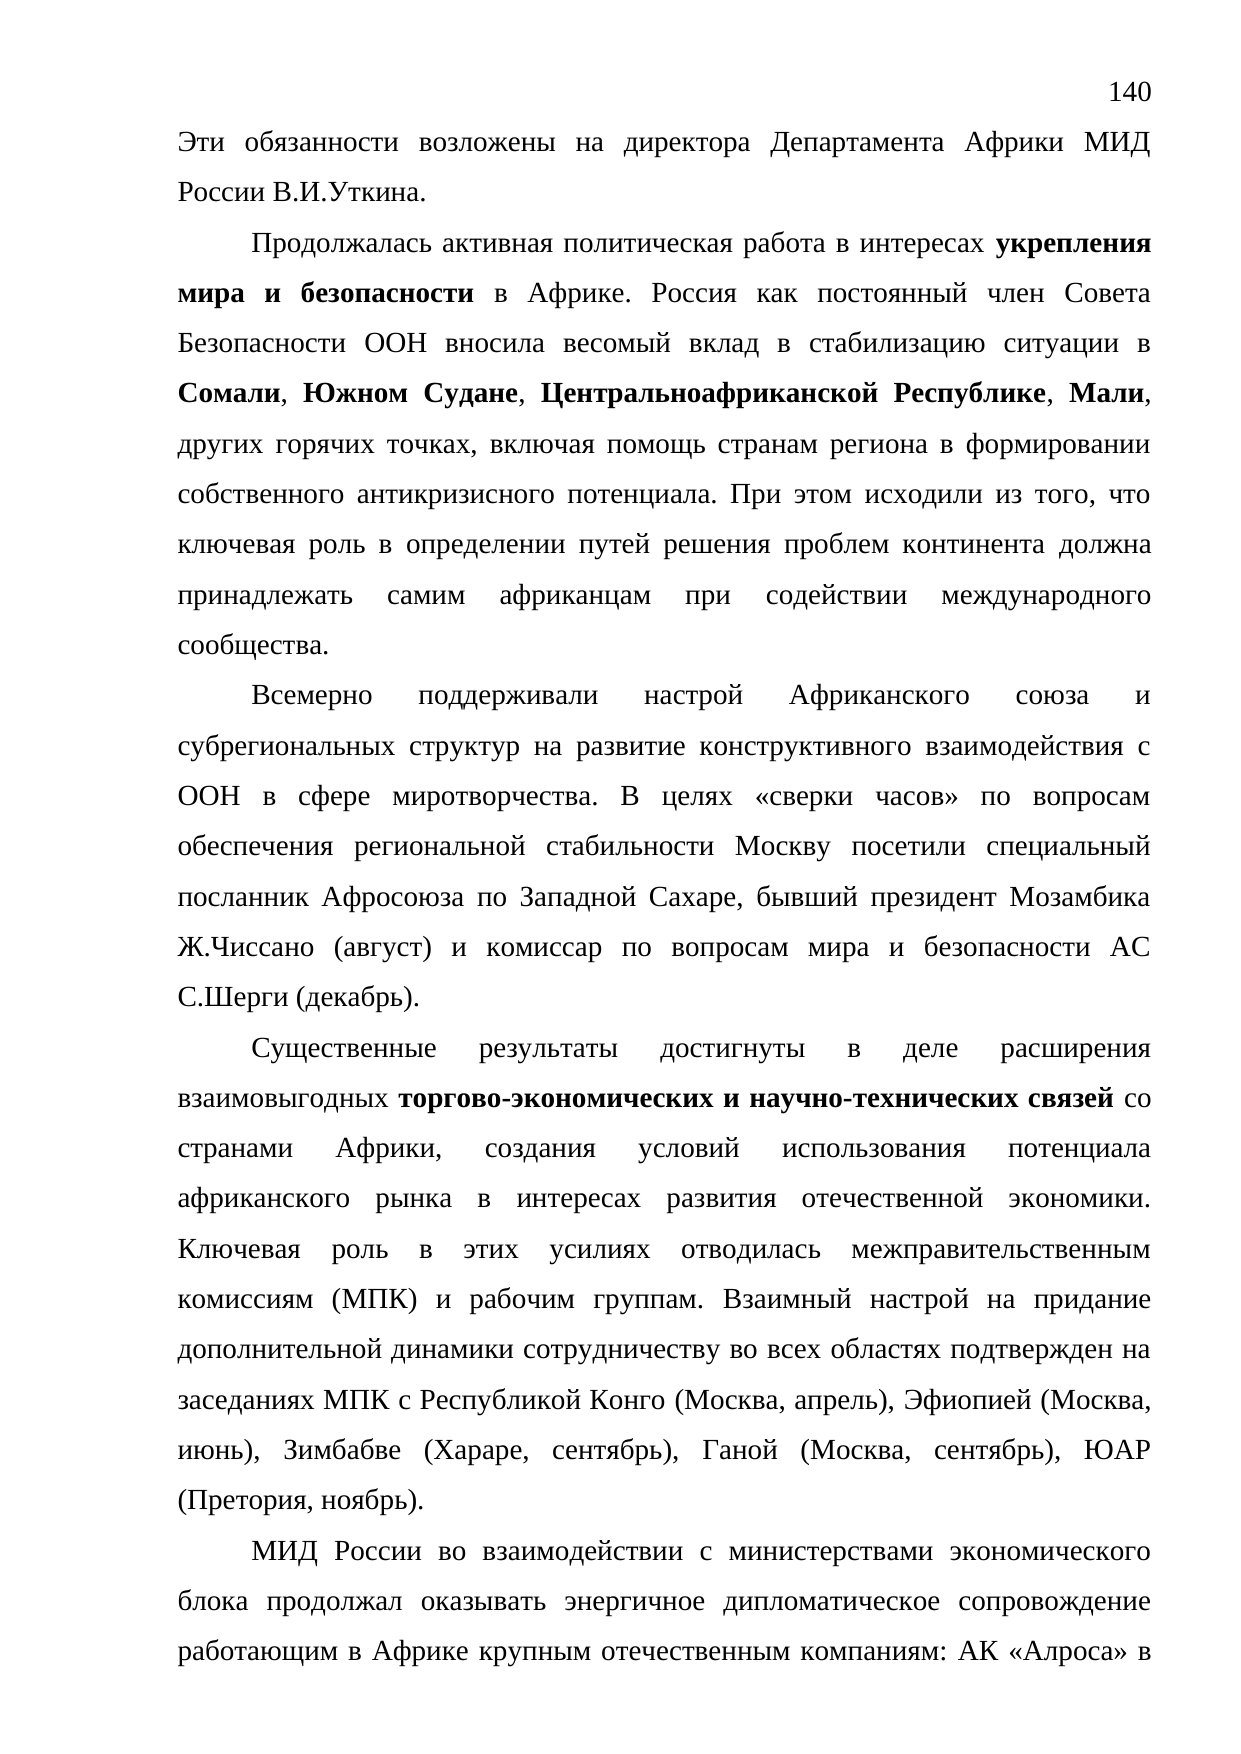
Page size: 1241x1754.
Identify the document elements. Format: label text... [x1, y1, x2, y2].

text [177, 124, 1152, 208]
text Всемерно поддерживали настрой Африканского союза и субрегиональных структур на развитие конструктивного взаимодействия с ООН в сфере миротворчества. В целях «сверки часов» по вопросам обеспечения региональной стабильности Москву посетили специальный посланник Афросоюза по Западной Сахаре, бывший президент Мозамбика Ж.Чиссано (август) и комиссар по вопросам мира и безопасности АС С.Шерги (декабрь). [177, 677, 1152, 1013]
text Продолжалась активная политическая работа в интересах укрепления мира и безопасности в Африке. Россия как постоянный член Совета Безопасности ООН вносила весомый вклад в стабилизацию ситуации в Сомали, Южном Судане, Центральноафриканской Республике, Мали, других горячих точках, включая помощь странам региона в формировании собственного антикризисного потенциала. При этом исходили из того, что ключевая роль в определении путей решения проблем континента должна принадлежать самим африканцам при содействии международного сообщества. [177, 225, 1152, 661]
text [177, 1533, 1152, 1667]
text Существенные результаты достигнуты в деле расширения взаимовыгодных торгово-экономических и научно-технических связей со странами Африки, создания условий использования потенциала африканского рынка в интересах развития отечественной экономики. Ключевая роль в этих усилиях отводилась межправительственным комиссиям (МПК) и рабочим группам. Взаимный настрой на придание дополнительной динамики сотрудничеству во всех областях подтвержден на заседаниях МПК с Республикой Конго (Москва, апрель), Эфиопией (Москва, июнь), Зимбабве (Хараре, сентябрь), Ганой (Москва, сентябрь), ЮАР (Претория, ноябрь). [177, 1030, 1152, 1516]
